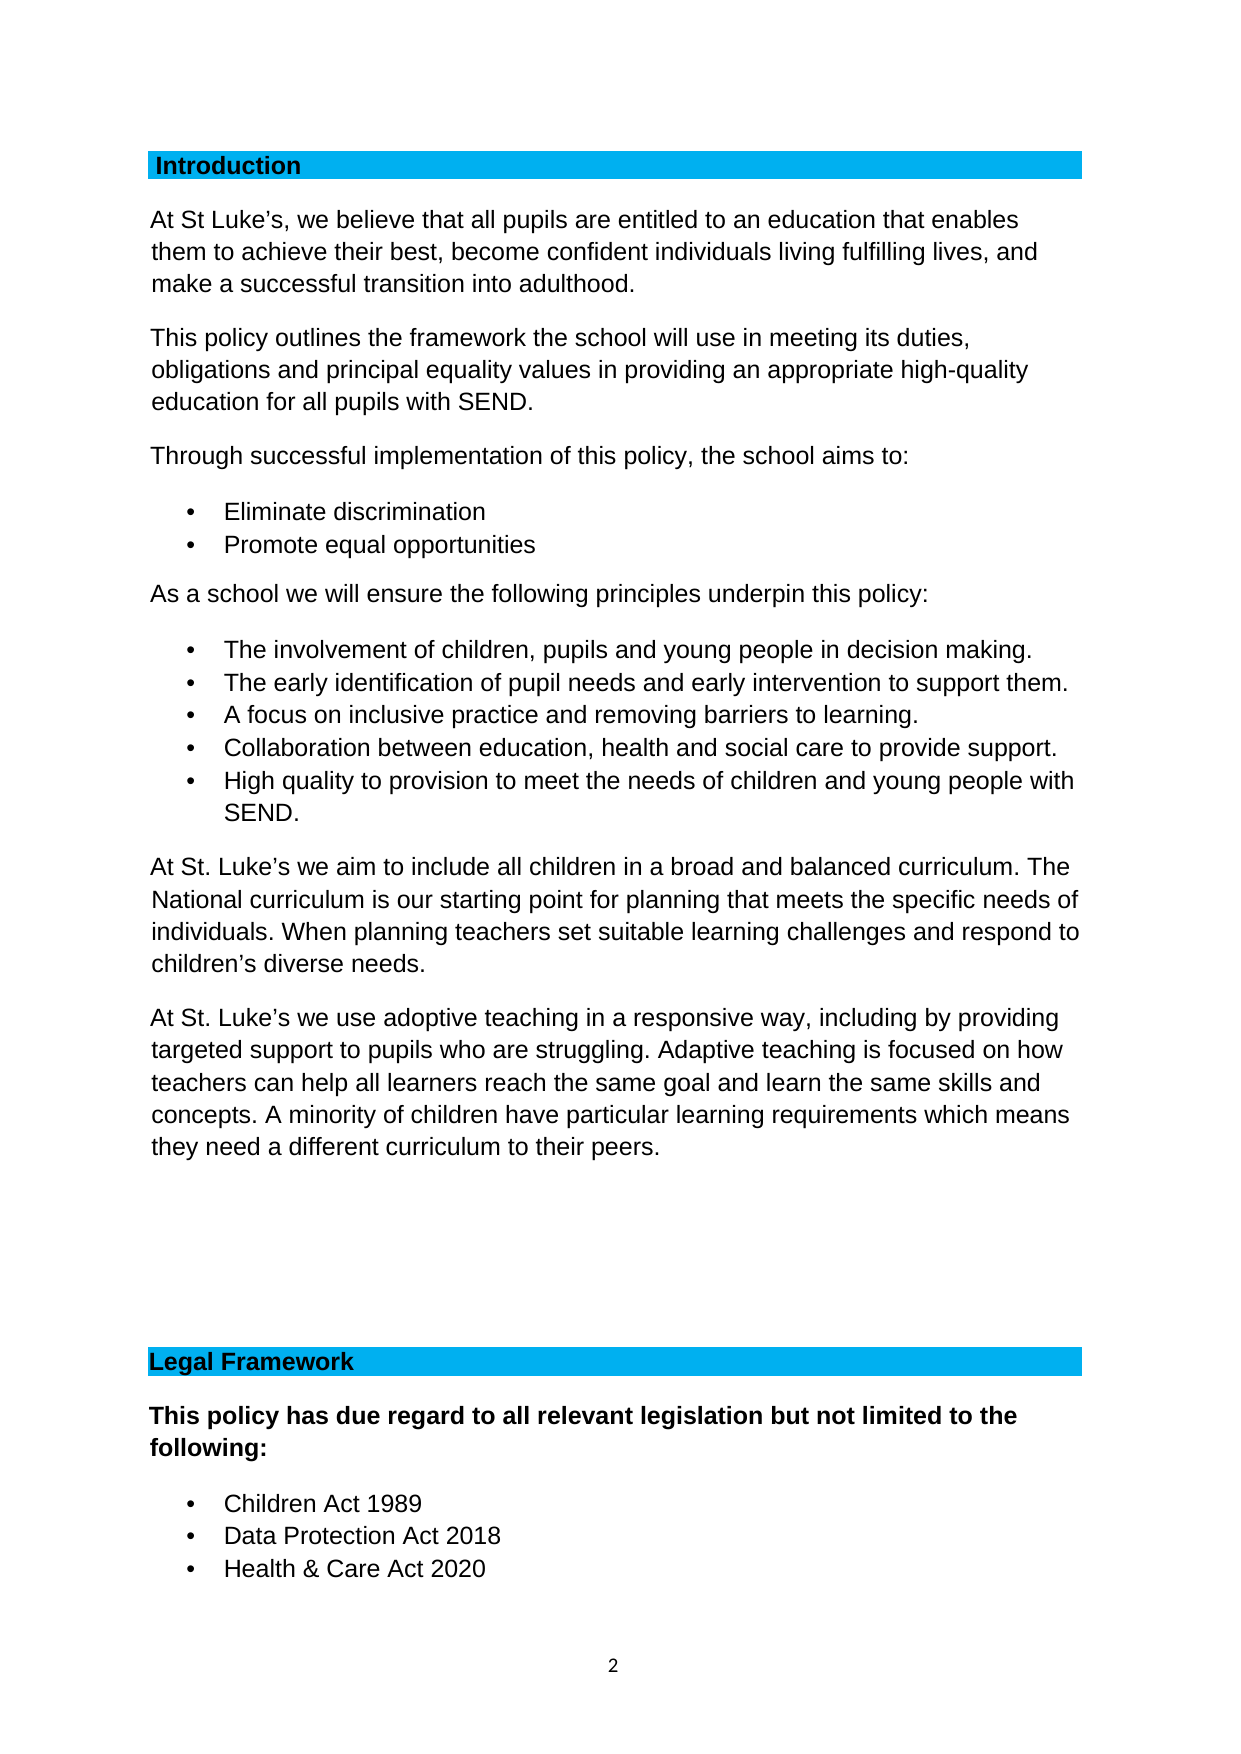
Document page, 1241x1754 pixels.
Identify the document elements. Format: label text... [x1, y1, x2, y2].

text Through successful implementation of this policy, the school aims to: [150, 441, 1082, 470]
list Children Act 1989 [186, 1489, 1082, 1517]
text At St. Luke’s we use adoptive teaching in a responsive way, including by providing targeted support to pupils who are struggling. Adaptive teaching is focused on how teachers can help all learners reach the same goal and learn the same skills and concepts. A minority of children have particular learning requirements which means they need a different curriculum to their peers. [150, 1003, 1082, 1161]
subtitle Introduction [148, 151, 1082, 179]
list Promote equal opportunities [186, 530, 1082, 558]
list Data Protection Act 2018 [186, 1521, 1082, 1550]
list The early identification of pupil needs and early intervention to support them. [186, 668, 1082, 696]
text This policy has due regard to all relevant legislation but not limited to the following: [148, 1401, 1082, 1462]
text At St Luke’s, we believe that all pupils are entitled to an education that enables them to achieve their best, become confident individuals living fulfilling lives, and make a successful transition into adulthood. [150, 205, 1082, 298]
list Collaboration between education, health and social care to provide support. [186, 733, 1082, 762]
text As a school we will ensure the following principles underpin this policy: [150, 579, 1082, 608]
text At St. Luke’s we aim to include all children in a broad and balanced curriculum. The National curriculum is our starting point for planning that meets the specific needs of individuals. When planning teachers set suitable learning challenges and respond to children’s diverse needs. [150, 852, 1082, 978]
subtitle Legal Framework [148, 1347, 1082, 1376]
text This policy outlines the framework the school will use in meeting its duties, obligations and principal equality values in providing an appropriate high-quality education for all pupils with SEND. [150, 323, 1082, 416]
list Health & Care Act 2020 [186, 1554, 1082, 1583]
list The involvement of children, pupils and young people in decision making. [186, 635, 1082, 664]
list High quality to provision to meet the needs of children and young people with SEND. [186, 766, 1082, 827]
list A focus on inclusive practice and removing barriers to learning. [186, 700, 1082, 729]
list Eliminate discrimination [186, 497, 1082, 526]
